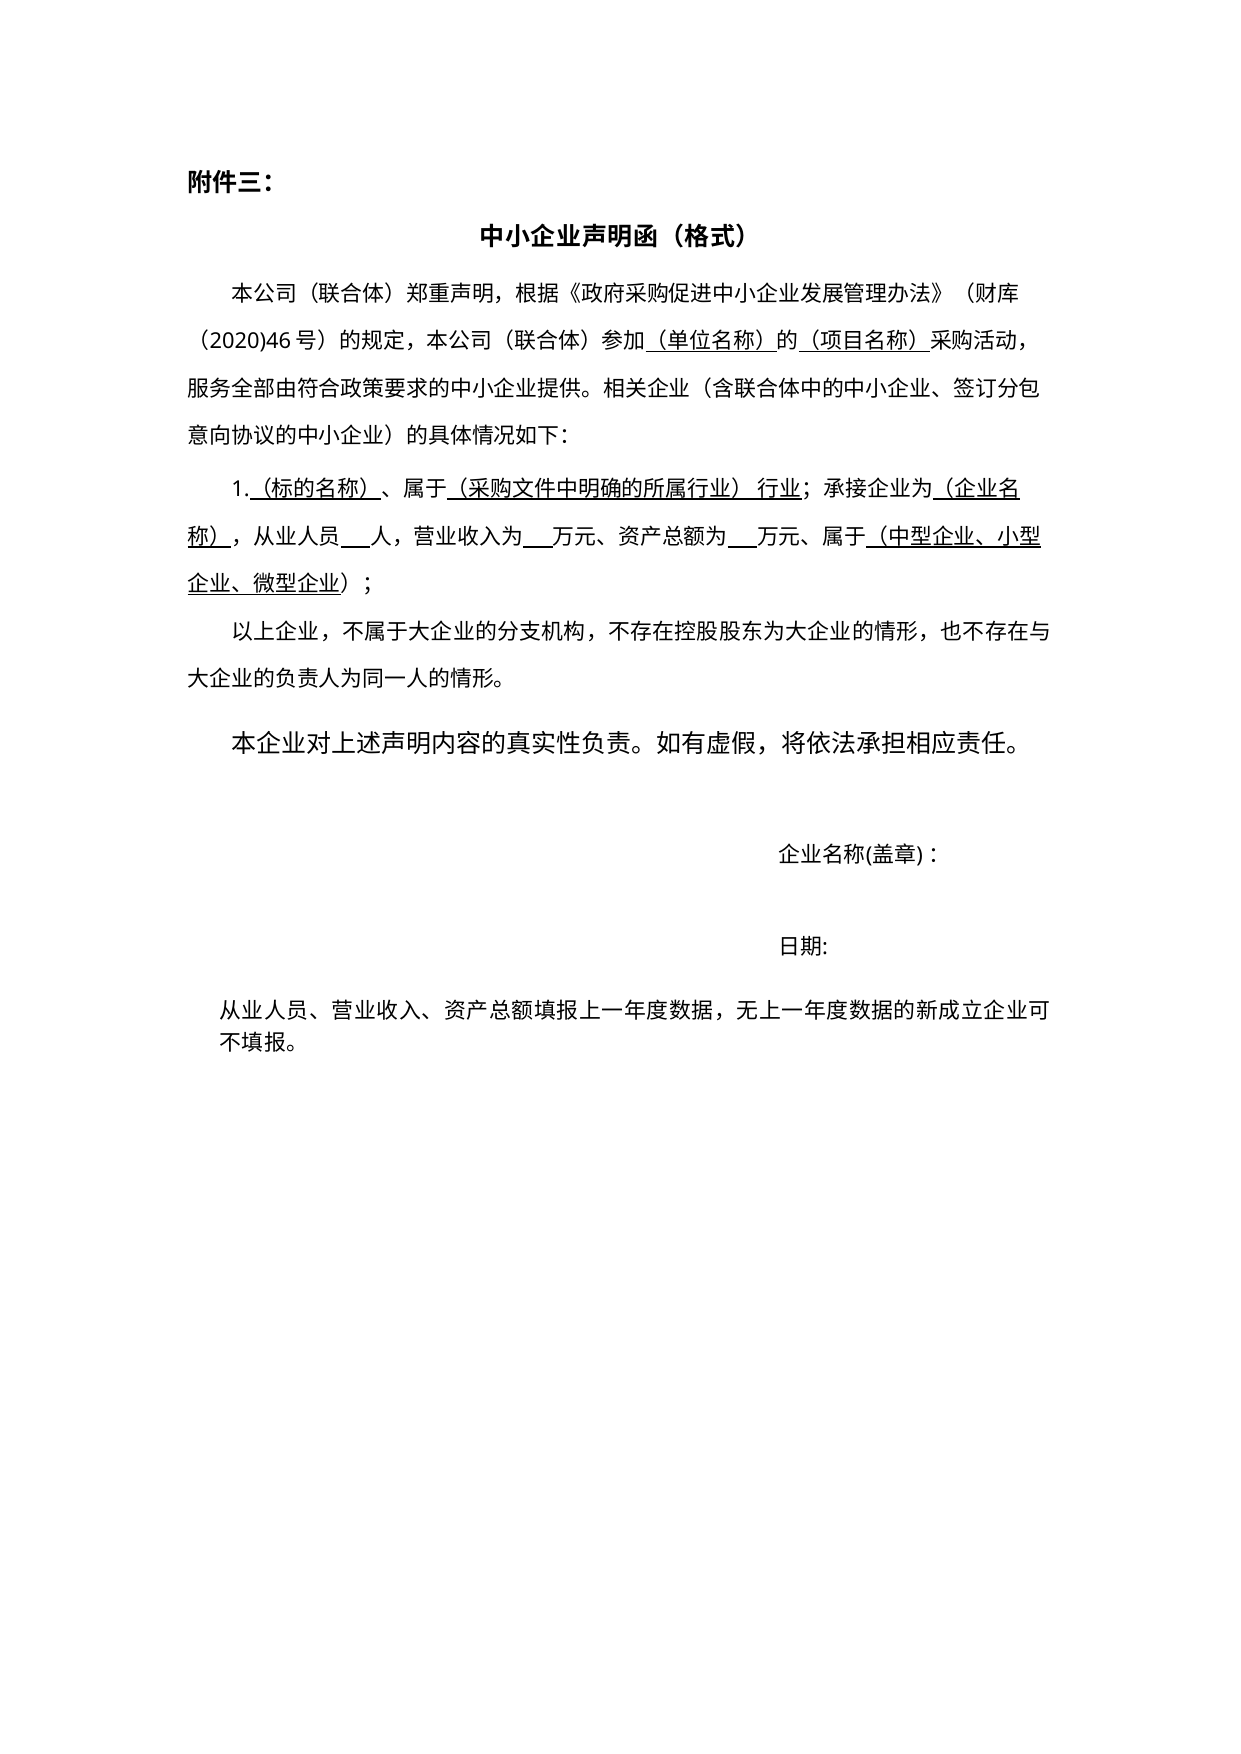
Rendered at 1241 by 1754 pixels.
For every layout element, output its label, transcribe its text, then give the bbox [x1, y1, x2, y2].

text 本公司（联合体）郑重声明，根据《政府采购促进中小企业发展管理办法》（财库（2020)46号）的规定，本公司（联合体）参加（单位名称）的（项目名称）采购活动，服务全部由符合政策要求的中小企业提供。相关企业（含联合体中的中小企业、签订分包意向协议的中小企业）的具体情况如下： [187, 276, 1053, 450]
text 企业名称(盖章) ： [187, 837, 1053, 868]
text 中小企业声明函（格式） [187, 216, 1053, 253]
text 以上企业，不属于大企业的分支机构，不存在控股股东为大企业的情形，也不存在与大企业的负责人为同一人的情形。 [187, 614, 1053, 693]
text 1.（标的名称）、属于（采购文件中明确的所属行业） 行业；承接企业为（企业名称），从业人员 人，营业收入为 万元、资产总额为 万元、属于（中型企业、小型企业、微型企业）； [187, 471, 1053, 598]
text 日期: [187, 929, 1053, 961]
text 从业人员、营业收入、资产总额填报上一年度数据，无上一年度数据的新成立企业可不填报。 [219, 992, 1053, 1057]
text 附件三： [187, 162, 1053, 198]
text 本企业对上述声明内容的真实性负责。如有虚假，将依法承担相应责任。 [187, 709, 1053, 774]
